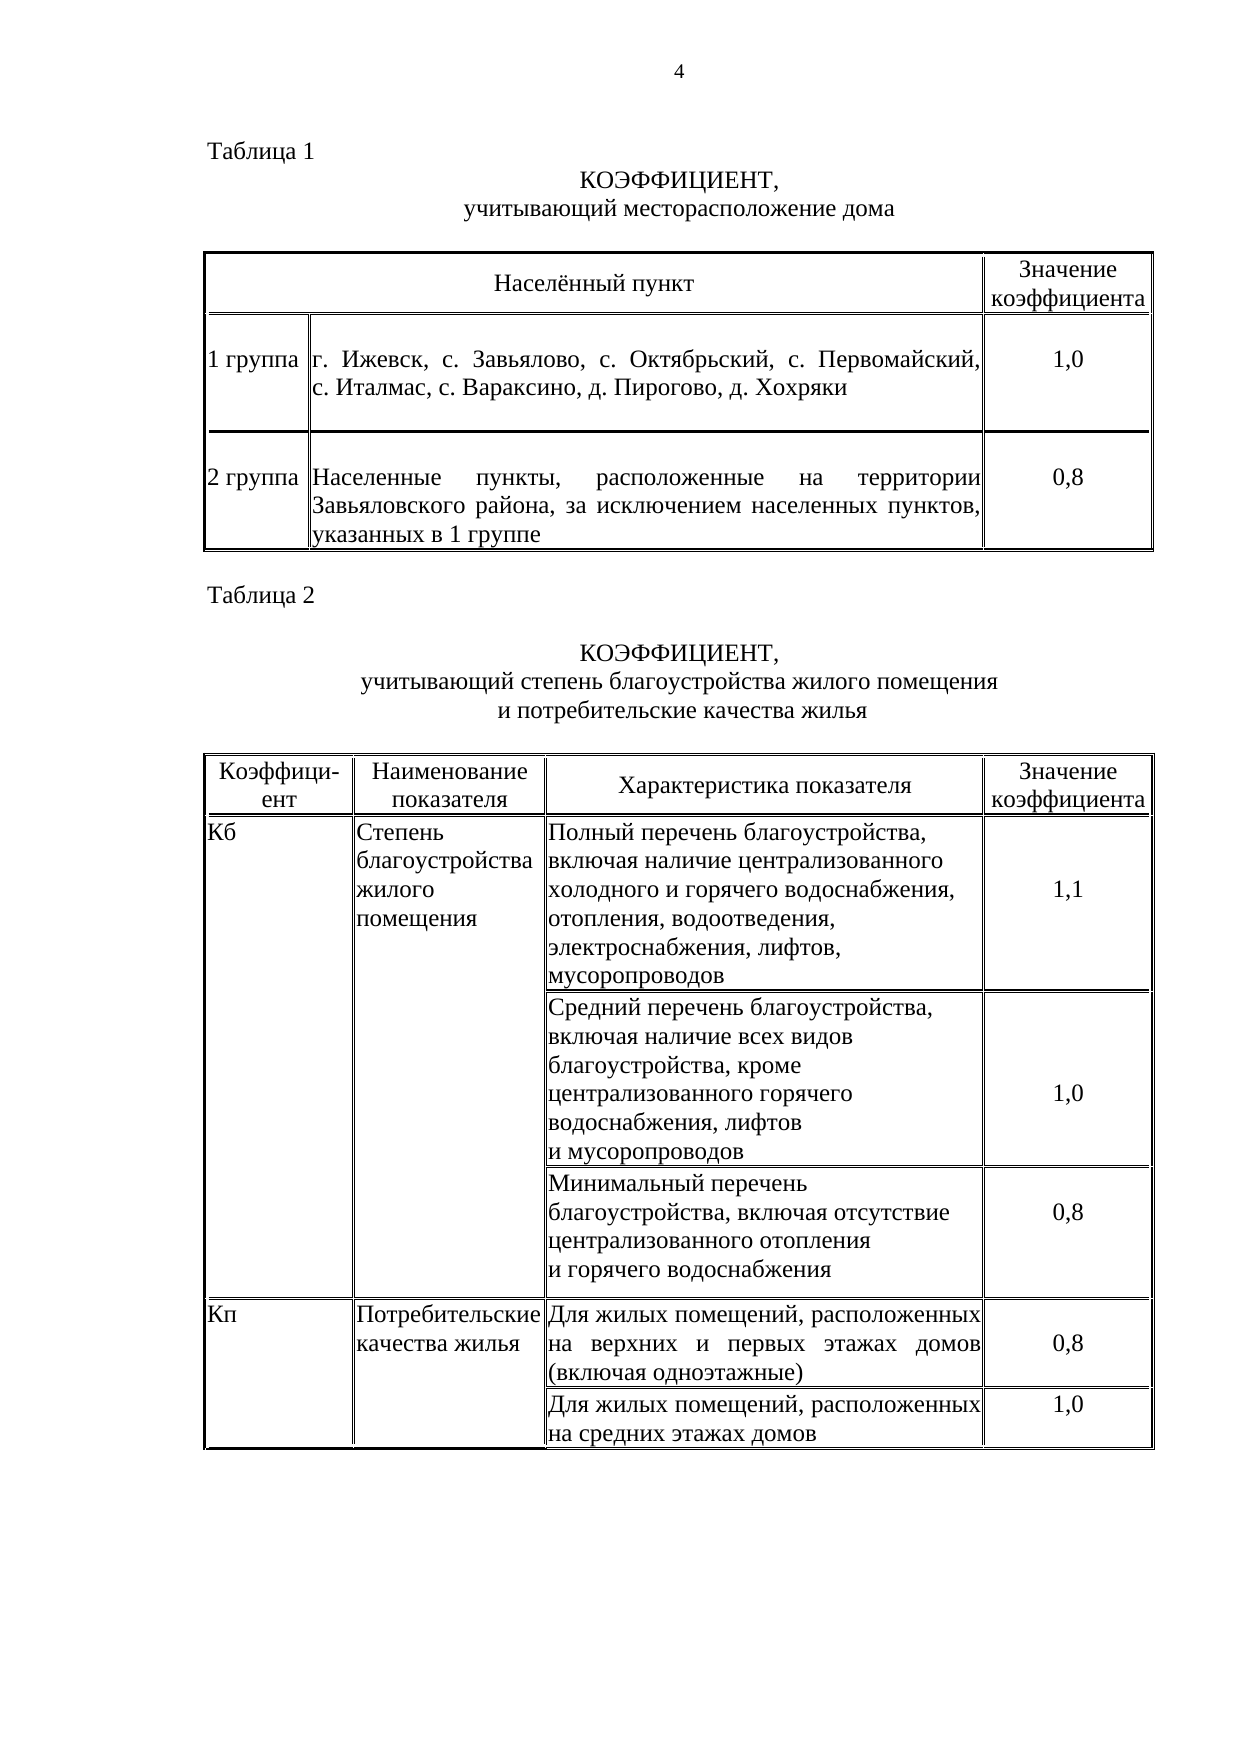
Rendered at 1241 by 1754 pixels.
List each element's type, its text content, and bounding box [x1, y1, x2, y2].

table_cell 1,0 [984, 312, 1152, 430]
table_cell Населенные пункты, расположенные на территории Завьяловского района, за исключением населенных пунктов, указанных в 1 группе [310, 433, 983, 548]
table_header Значение коэффициента [984, 254, 1151, 312]
table_header Наименование показателя [354, 756, 546, 813]
table_cell 0,8 [984, 430, 1151, 548]
text КОЭФФИЦИЕНТ, [207, 638, 1152, 666]
table_cell г. Ижевск, с. Завьялово, с. Октябрьский, с. Первомайский, с. Италмас, с. Вараксино, д. Пирогово, д. Хохряки [311, 315, 982, 430]
table_cell Средний перечень благоустройства, включая наличие всех видов благоустройства, кроме централизованного горячего водоснабжения, лифтов и мусоропроводов [547, 993, 982, 1165]
table_header Населённый пункт [206, 254, 983, 312]
table_header Значение коэффициента [984, 756, 1151, 813]
table_cell 0,8 [985, 1296, 1152, 1386]
table_cell 1 группа [205, 312, 309, 430]
table_cell Для жилых помещений, расположенных на верхних и первых этажах домов (включая одноэтажные) [547, 1300, 982, 1386]
table_header Характеристика показателя [546, 756, 984, 813]
table_cell Кб [206, 813, 352, 1296]
table_cell Степень благоустройства жилого помещения [355, 817, 544, 1296]
text учитывающий степень благоустройства жилого помещения [207, 666, 1152, 695]
text учитывающий месторасположение дома [207, 193, 1152, 222]
table_cell 1,1 [985, 813, 1152, 989]
table_cell Минимальный перечень благоустройства, включая отсутствие централизованного отопления и горячего водоснабжения [547, 1168, 982, 1296]
text Таблица 1 [207, 136, 1152, 165]
table_cell Полный перечень благоустройства, включая наличие централизованного холодного и горячего водоснабжения, отопления, водоотведения, электроснабжения, лифтов, мусоропроводов [547, 817, 982, 989]
text КОЭФФИЦИЕНТ, [207, 165, 1152, 193]
table_cell 1,0 [984, 1386, 1153, 1447]
table_cell 2 группа [206, 430, 309, 548]
table_cell Кп [206, 1296, 354, 1447]
text и потребительские качества жилья [207, 695, 1152, 724]
table_header Коэффици-ент [206, 756, 354, 813]
table_cell 1,0 [985, 989, 1152, 1165]
table_cell 0,8 [984, 1165, 1153, 1296]
table_cell Потребительские качества жилья [354, 1300, 546, 1447]
text Таблица 2 [207, 580, 1152, 609]
table_cell Для жилых помещений, расположенных на средних этажах домов [546, 1389, 984, 1447]
